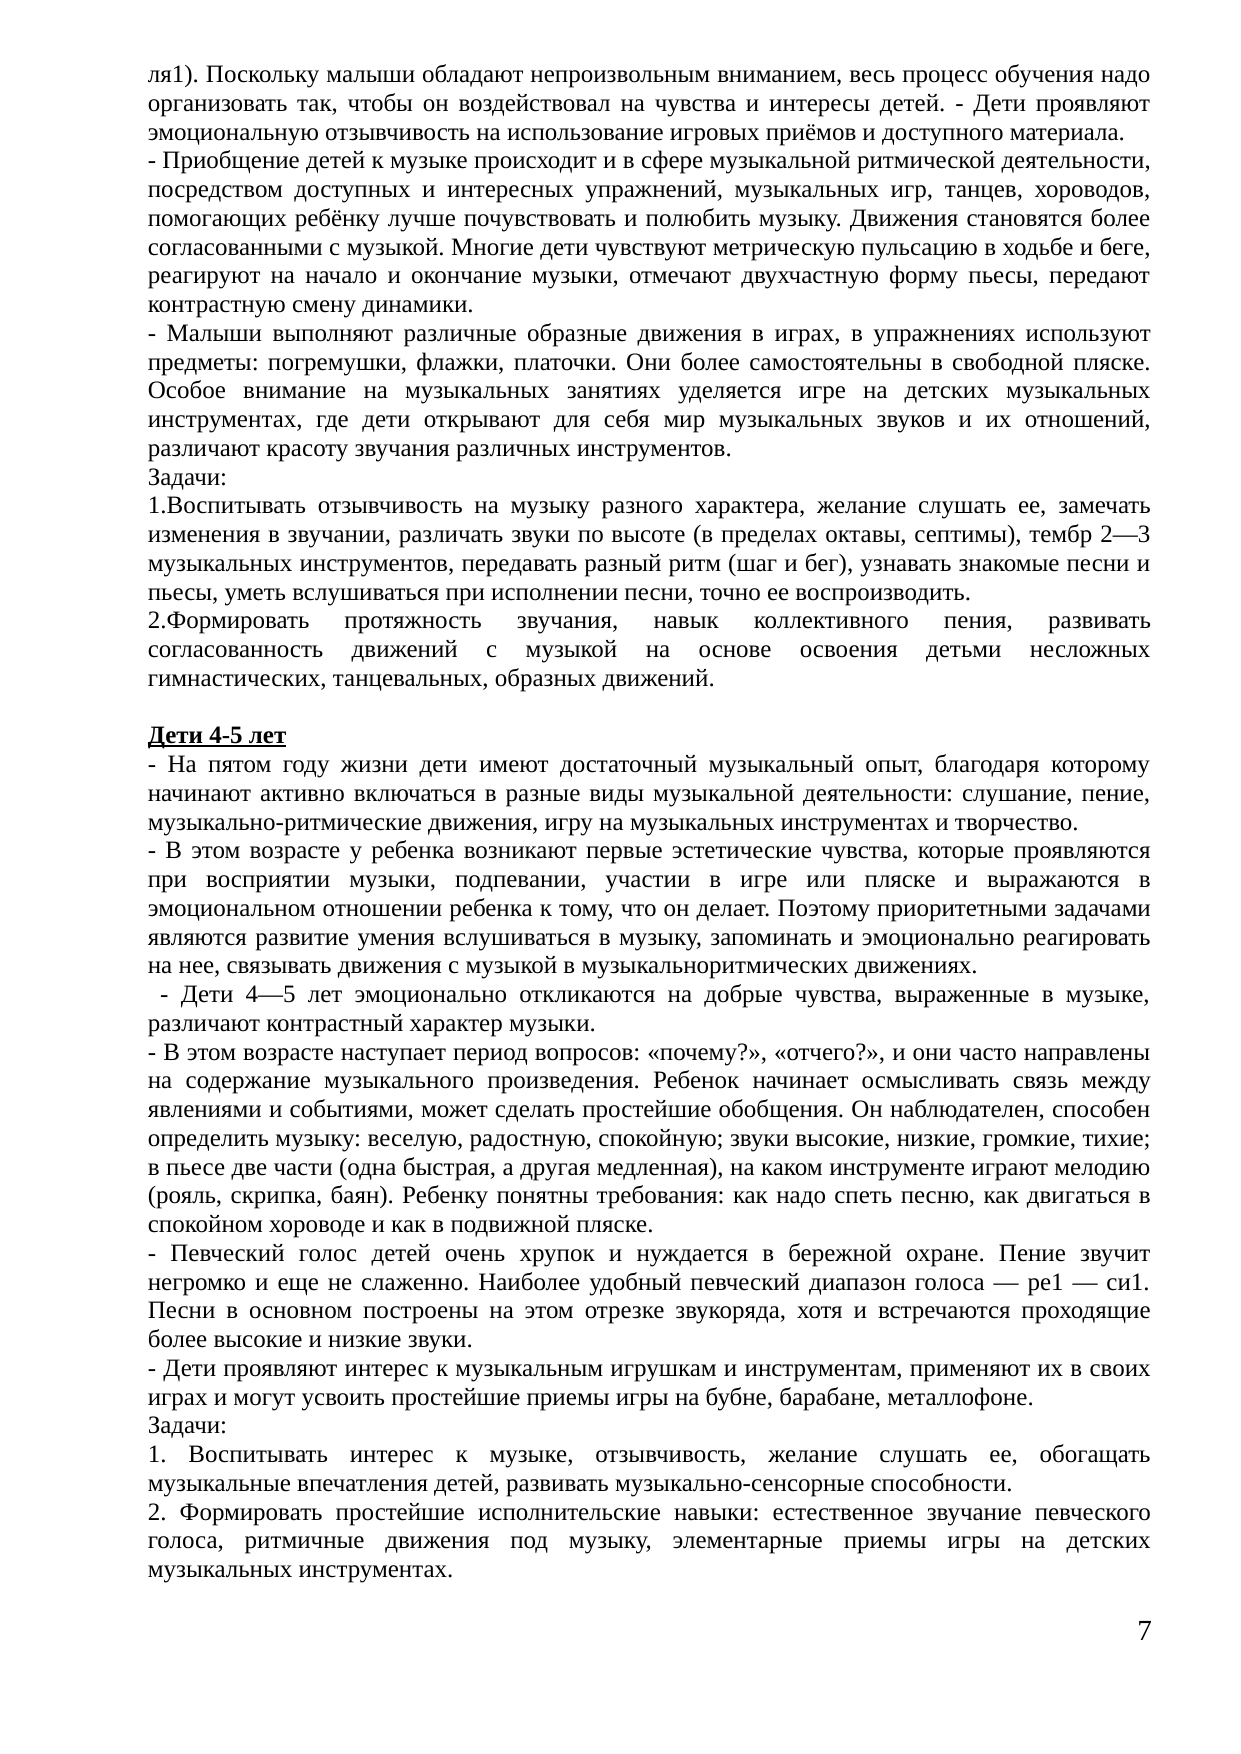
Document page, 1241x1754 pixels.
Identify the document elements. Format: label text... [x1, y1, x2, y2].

text - Приобщение детей к музыке происходит и в сфере музыкальной ритмической деятельности, посредством доступных и интересных упражнений, музыкальных игр, танцев, хороводов, помогающих ребёнку лучше почувствовать и полюбить музыку. Движения становятся более согласованными с музыкой. Многие дети чувствуют метрическую пульсацию в ходьбе и беге, реагируют на начало и окончание музыки, отмечают двухчастную форму пьесы, передают контрастную смену динамики. [148, 145, 1152, 318]
text Задачи: [148, 1410, 1152, 1439]
text - На пятом году жизни дети имеют достаточный музыкальный опыт, благодаря которому начинают активно включаться в разные виды музыкальной деятельности: слушание, пение, музыкально-ритмические движения, игру на музыкальных инструментах и творчество. [148, 749, 1152, 835]
text 1.Воспитывать отзывчивость на музыку разного характера, желание слушать ее, замечать изменения в звучании, различать звуки по высоте (в пределах октавы, септимы), тембр 2—3 музыкальных инструментов, передавать разный ритм (шаг и бег), узнавать знакомые песни и пьесы, уметь вслушиваться при исполнении песни, точно ее воспроизводить. [148, 490, 1152, 605]
text - Малыши выполняют различные образные движения в играх, в упражнениях используют предметы: погремушки, флажки, платочки. Они более самостоятельны в свободной пляске. Особое внимание на музыкальных занятиях уделяется игре на детских музыкальных инструментах, где дети открывают для себя мир музыкальных звуков и их отношений, различают красоту звучания различных инструментов. [148, 318, 1152, 462]
text Задачи: [148, 462, 1152, 490]
text 1. Воспитывать интерес к музыке, отзывчивость, желание слушать ее, обогащать музыкальные впечатления детей, развивать музыкально-сенсорные способности. [148, 1439, 1152, 1497]
text 2. Формировать простейшие исполнительские навыки: естественное звучание певческого голоса, ритмичные движения под музыку, элементарные приемы игры на детских музыкальных инструментах. [148, 1497, 1152, 1583]
text - В этом возрасте у ребенка возникают первые эстетические чувства, которые проявляются при восприятии музыки, подпевании, участии в игре или пляске и выражаются в эмоциональном отношении ребенка к тому, что он делает. Поэтому приоритетными задачами являются развитие умения вслушиваться в музыку, запоминать и эмоционально реагировать на нее, связывать движения с музыкой в музыкальноритмических движениях. [148, 835, 1152, 979]
text - Певческий голос детей очень хрупок и нуждается в бережной охране. Пение звучит негромко и еще не слаженно. Наиболее удобный певческий диапазон голоса — ре1 — си1. Песни в основном построены на этом отрезке звукоряда, хотя и встречаются проходящие более высокие и низкие звуки. [148, 1238, 1152, 1353]
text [148, 59, 1152, 145]
text - В этом возрасте наступает период вопросов: «почему?», «отчего?», и они часто направлены на содержание музыкального произведения. Ребенок начинает осмысливать связь между явлениями и событиями, может сделать простейшие обобщения. Он наблюдателен, способен определить музыку: веселую, радостную, спокойную; звуки высокие, низкие, громкие, тихие; в пьесе две части (одна быстрая, а другая медленная), на каком инструменте играют мелодию (рояль, скрипка, баян). Ребенку понятны требования: как надо спеть песню, как двигаться в спокойном хороводе и как в подвижной пляске. [148, 1037, 1152, 1238]
text - Дети 4—5 лет эмоционально откликаются на добрые чувства, выраженные в музыке, различают контрастный характер музыки. [148, 979, 1152, 1037]
text 2.Формировать протяжность звучания, навык коллективного пения, развивать согласованность движений с музыкой на основе освоения детьми несложных гимнастических, танцевальных, образных движений. [148, 605, 1152, 692]
text Дети 4-5 лет [148, 720, 1152, 749]
text - Дети проявляют интерес к музыкальным игрушкам и инструментам, применяют их в своих играх и могут усвоить простейшие приемы игры на бубне, барабане, металлофоне. [148, 1353, 1152, 1410]
